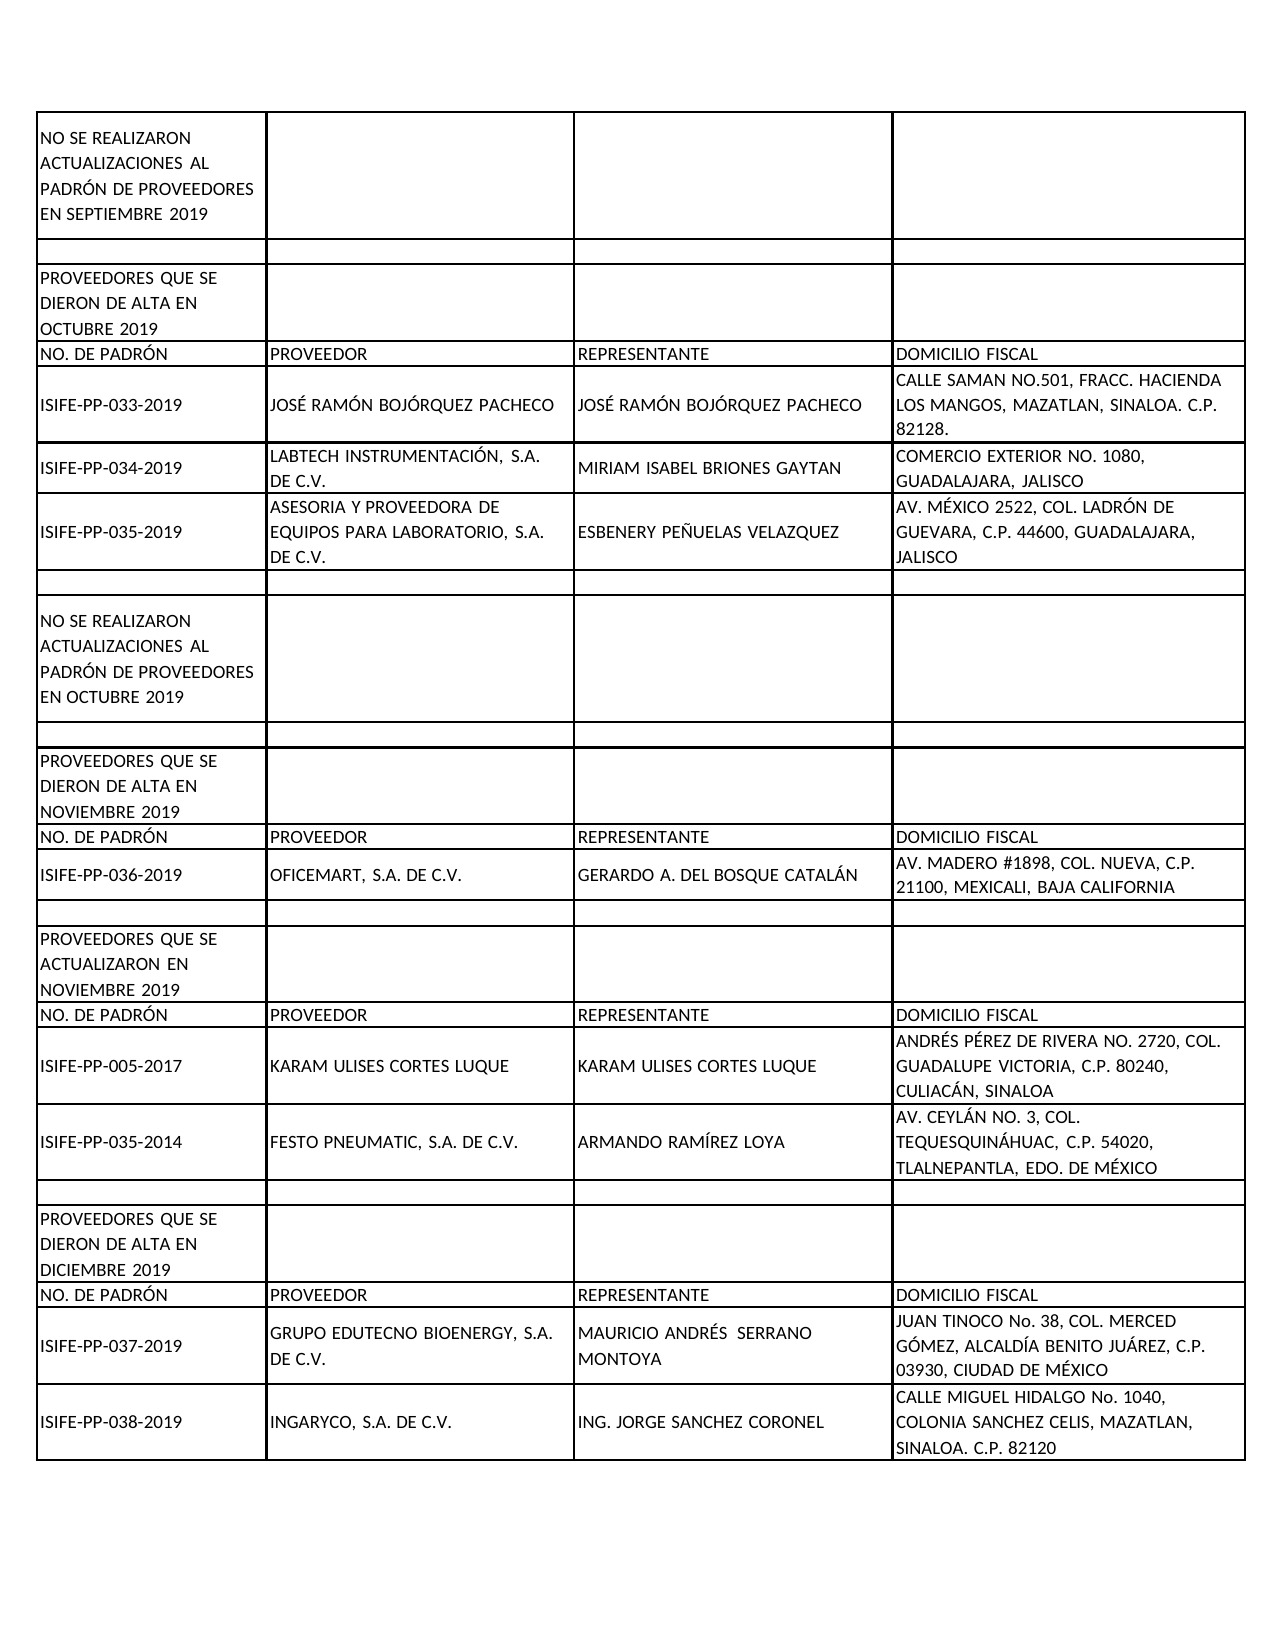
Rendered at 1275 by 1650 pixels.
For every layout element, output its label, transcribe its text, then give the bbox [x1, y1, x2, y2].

table_cell NO. DE PADRÓN [38, 342, 265, 365]
table_cell ISIFE-PP-034-2019 [38, 444, 265, 492]
table_cell OFICEMART, S.A. DE C.V. [268, 850, 573, 899]
table_header [575, 113, 891, 238]
table_cell ISIFE-PP-005-2017 [38, 1028, 265, 1103]
table_cell INGARYCO, S.A. DE C.V. [268, 1385, 573, 1459]
table_cell REPRESENTANTE [575, 1003, 891, 1026]
table_cell KARAM ULISES CORTES LUQUE [575, 1028, 891, 1103]
table_cell REPRESENTANTE [575, 825, 891, 848]
table_header [894, 113, 1244, 238]
table_cell [575, 927, 891, 1001]
table_cell ISIFE-PP-037-2019 [38, 1308, 265, 1382]
table_cell PROVEEDORES QUE SE DIERON DE ALTA EN NOVIEMBRE 2019 [38, 749, 265, 823]
table_cell ANDRÉS PÉREZ DE RIVERA NO. 2720, COL. GUADALUPE VICTORIA, C.P. 80240, CULIACÁN, SINALOA [894, 1028, 1244, 1103]
table_cell [894, 596, 1244, 721]
table_cell ARMANDO RAMÍREZ LOYA [575, 1105, 891, 1179]
table_cell [38, 240, 265, 263]
table_cell [894, 1206, 1244, 1281]
table_cell KARAM ULISES CORTES LUQUE [268, 1028, 573, 1103]
table_cell AV. CEYLÁN NO. 3, COL. TEQUESQUINÁHUAC, C.P. 54020, TLALNEPANTLA, EDO. DE MÉXICO [894, 1105, 1244, 1179]
table_cell ASESORIA Y PROVEEDORA DE EQUIPOS PARA LABORATORIO, S.A. DE C.V. [268, 494, 573, 568]
table_cell CALLE MIGUEL HIDALGO No. 1040, COLONIA SANCHEZ CELIS, MAZATLAN, SINALOA. C.P. 82120 [894, 1385, 1244, 1459]
table_cell CALLE SAMAN NO.501, FRACC. HACIENDA LOS MANGOS, MAZATLAN, SINALOA. C.P. 82128. [894, 367, 1244, 441]
table_cell [268, 1206, 573, 1281]
table_cell [38, 901, 265, 924]
table_cell [575, 571, 891, 594]
table_cell NO SE REALIZARON ACTUALIZACIONES AL PADRÓN DE PROVEEDORES EN OCTUBRE 2019 [38, 596, 265, 721]
table_cell [268, 901, 573, 924]
table_cell GRUPO EDUTECNO BIOENERGY, S.A. DE C.V. [268, 1308, 573, 1382]
table_cell NO. DE PADRÓN [38, 1003, 265, 1026]
table_cell JUAN TINOCO No. 38, COL. MERCED GÓMEZ, ALCALDÍA BENITO JUÁREZ, C.P. 03930, CIUDAD DE MÉXICO [894, 1308, 1244, 1382]
table_cell ESBENERY PEÑUELAS VELAZQUEZ [575, 494, 891, 568]
table_cell [894, 927, 1244, 1001]
table_cell ISIFE-PP-033-2019 [38, 367, 265, 441]
table_cell DOMICILIO FISCAL [894, 1283, 1244, 1306]
table_cell [575, 1206, 891, 1281]
table_cell [894, 571, 1244, 594]
table_cell [268, 927, 573, 1001]
table_cell PROVEEDORES QUE SE ACTUALIZARON EN NOVIEMBRE 2019 [38, 927, 265, 1001]
table_cell [268, 240, 573, 263]
table_cell [894, 723, 1244, 746]
table_cell [894, 240, 1244, 263]
table_cell [575, 723, 891, 746]
table_cell PROVEEDOR [268, 825, 573, 848]
table_cell ISIFE-PP-035-2014 [38, 1105, 265, 1179]
table_cell PROVEEDOR [268, 1003, 573, 1026]
table_cell MAURICIO ANDRÉS SERRANO MONTOYA [575, 1308, 891, 1382]
table_cell [575, 596, 891, 721]
table_cell [38, 1181, 265, 1204]
table_header [268, 113, 573, 238]
table_cell [268, 1181, 573, 1204]
table_cell [268, 749, 573, 823]
table_cell ISIFE-PP-035-2019 [38, 494, 265, 568]
table_cell [894, 265, 1244, 339]
table_cell DOMICILIO FISCAL [894, 825, 1244, 848]
table_cell [575, 749, 891, 823]
table_cell [575, 1181, 891, 1204]
table_cell [894, 1181, 1244, 1204]
table_cell JOSÉ RAMÓN BOJÓRQUEZ PACHECO [575, 367, 891, 441]
table_cell ING. JORGE SANCHEZ CORONEL [575, 1385, 891, 1459]
table_cell PROVEEDOR [268, 1283, 573, 1306]
table_cell ISIFE-PP-036-2019 [38, 850, 265, 899]
table_cell [38, 571, 265, 594]
table_cell [268, 265, 573, 339]
table_cell [894, 749, 1244, 823]
table_cell MIRIAM ISABEL BRIONES GAYTAN [575, 444, 891, 492]
table_cell GERARDO A. DEL BOSQUE CATALÁN [575, 850, 891, 899]
table_cell [894, 901, 1244, 924]
table_cell PROVEEDOR [268, 342, 573, 365]
table_cell [575, 901, 891, 924]
table_cell PROVEEDORES QUE SE DIERON DE ALTA EN OCTUBRE 2019 [38, 265, 265, 339]
table_cell COMERCIO EXTERIOR NO. 1080, GUADALAJARA, JALISCO [894, 444, 1244, 492]
table_cell [268, 571, 573, 594]
table_cell NO. DE PADRÓN [38, 825, 265, 848]
table_cell REPRESENTANTE [575, 342, 891, 365]
table_cell PROVEEDORES QUE SE DIERON DE ALTA EN DICIEMBRE 2019 [38, 1206, 265, 1281]
table_cell [575, 240, 891, 263]
table_cell LABTECH INSTRUMENTACIÓN, S.A. DE C.V. [268, 444, 573, 492]
table_cell [575, 265, 891, 339]
table_cell [268, 723, 573, 746]
table_cell NO. DE PADRÓN [38, 1283, 265, 1306]
table_cell AV. MADERO #1898, COL. NUEVA, C.P. 21100, MEXICALI, BAJA CALIFORNIA [894, 850, 1244, 899]
table_cell AV. MÉXICO 2522, COL. LADRÓN DE GUEVARA, C.P. 44600, GUADALAJARA, JALISCO [894, 494, 1244, 568]
table_header NO SE REALIZARON ACTUALIZACIONES AL PADRÓN DE PROVEEDORES EN SEPTIEMBRE 2019 [38, 113, 265, 238]
table_cell DOMICILIO FISCAL [894, 342, 1244, 365]
table_cell FESTO PNEUMATIC, S.A. DE C.V. [268, 1105, 573, 1179]
table_cell DOMICILIO FISCAL [894, 1003, 1244, 1026]
table_cell REPRESENTANTE [575, 1283, 891, 1306]
table_cell ISIFE-PP-038-2019 [38, 1385, 265, 1459]
table_cell [268, 596, 573, 721]
table_cell [38, 723, 265, 746]
table_cell JOSÉ RAMÓN BOJÓRQUEZ PACHECO [268, 367, 573, 441]
